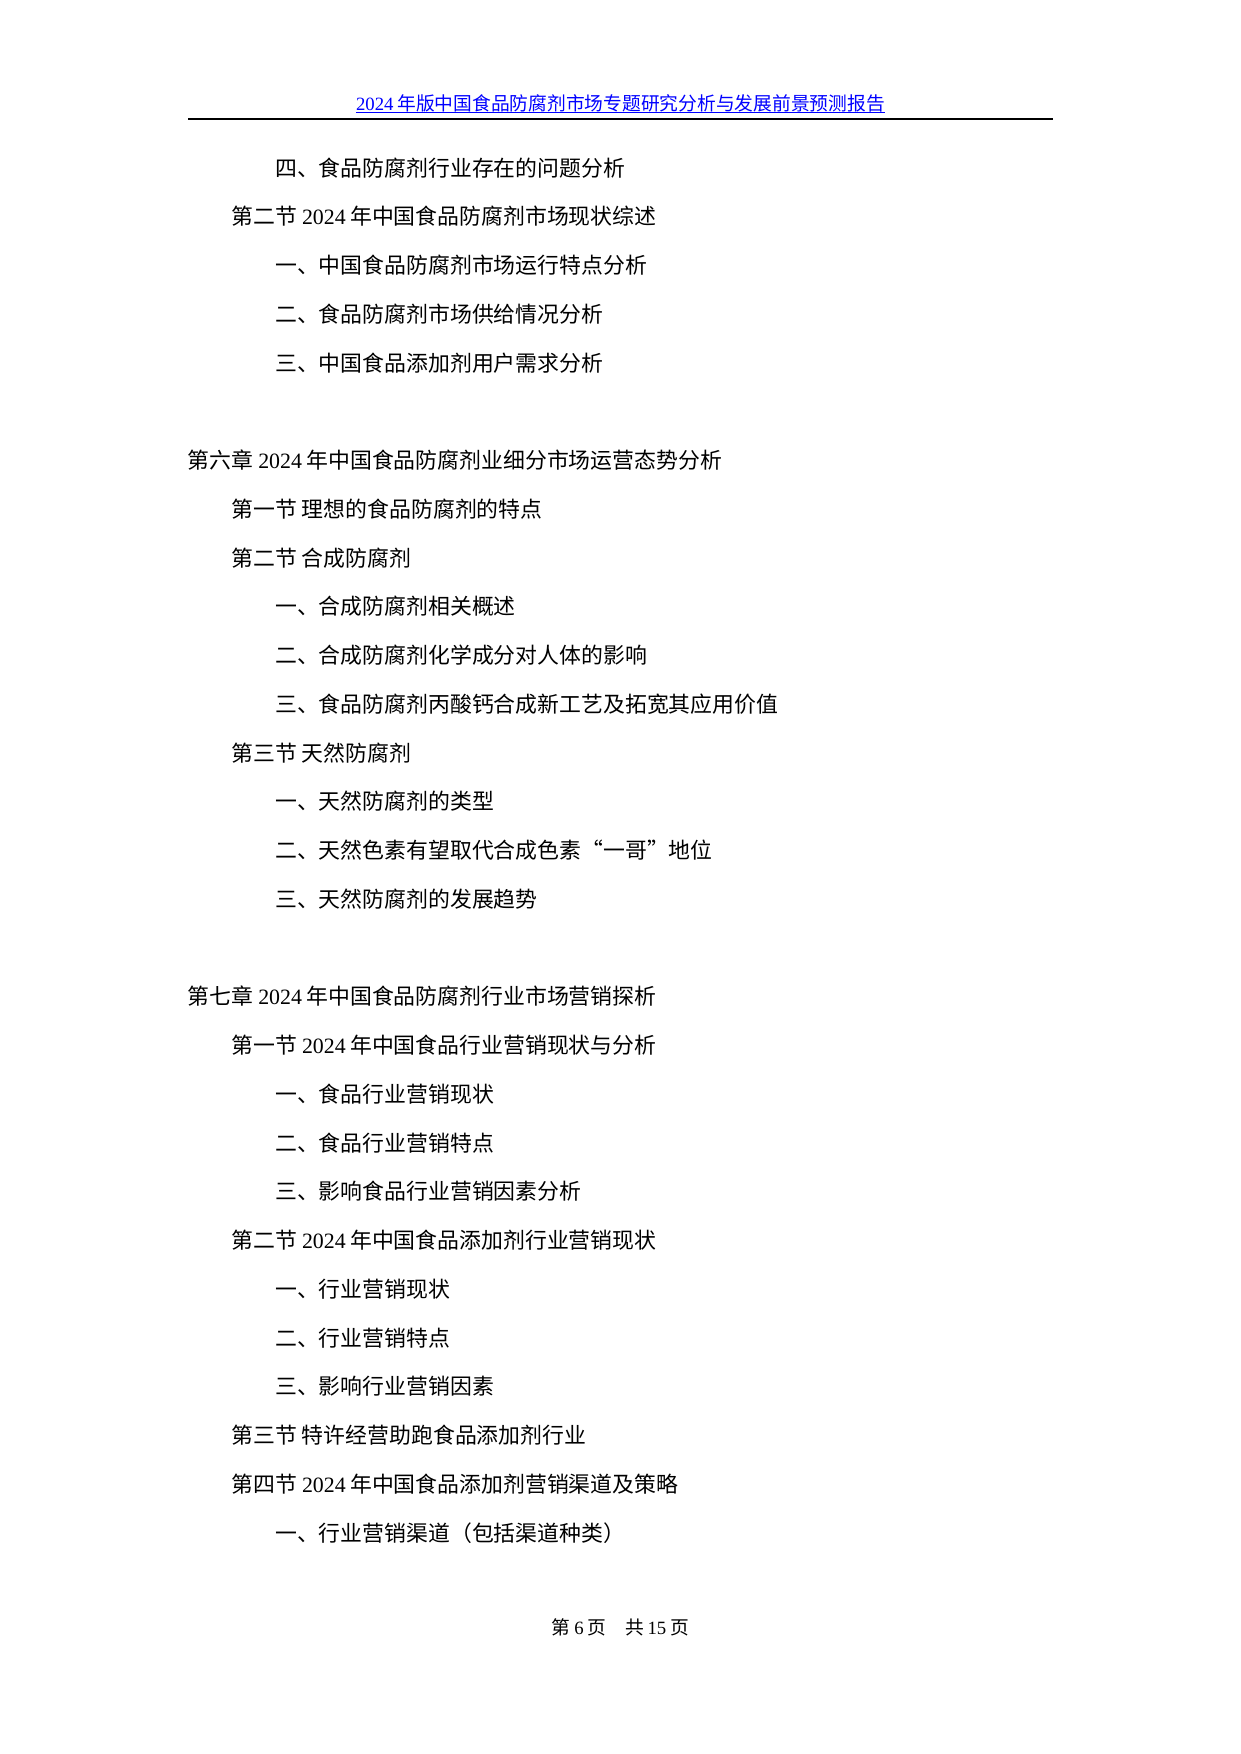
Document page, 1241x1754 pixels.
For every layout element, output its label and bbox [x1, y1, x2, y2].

text [187, 150, 1053, 1548]
